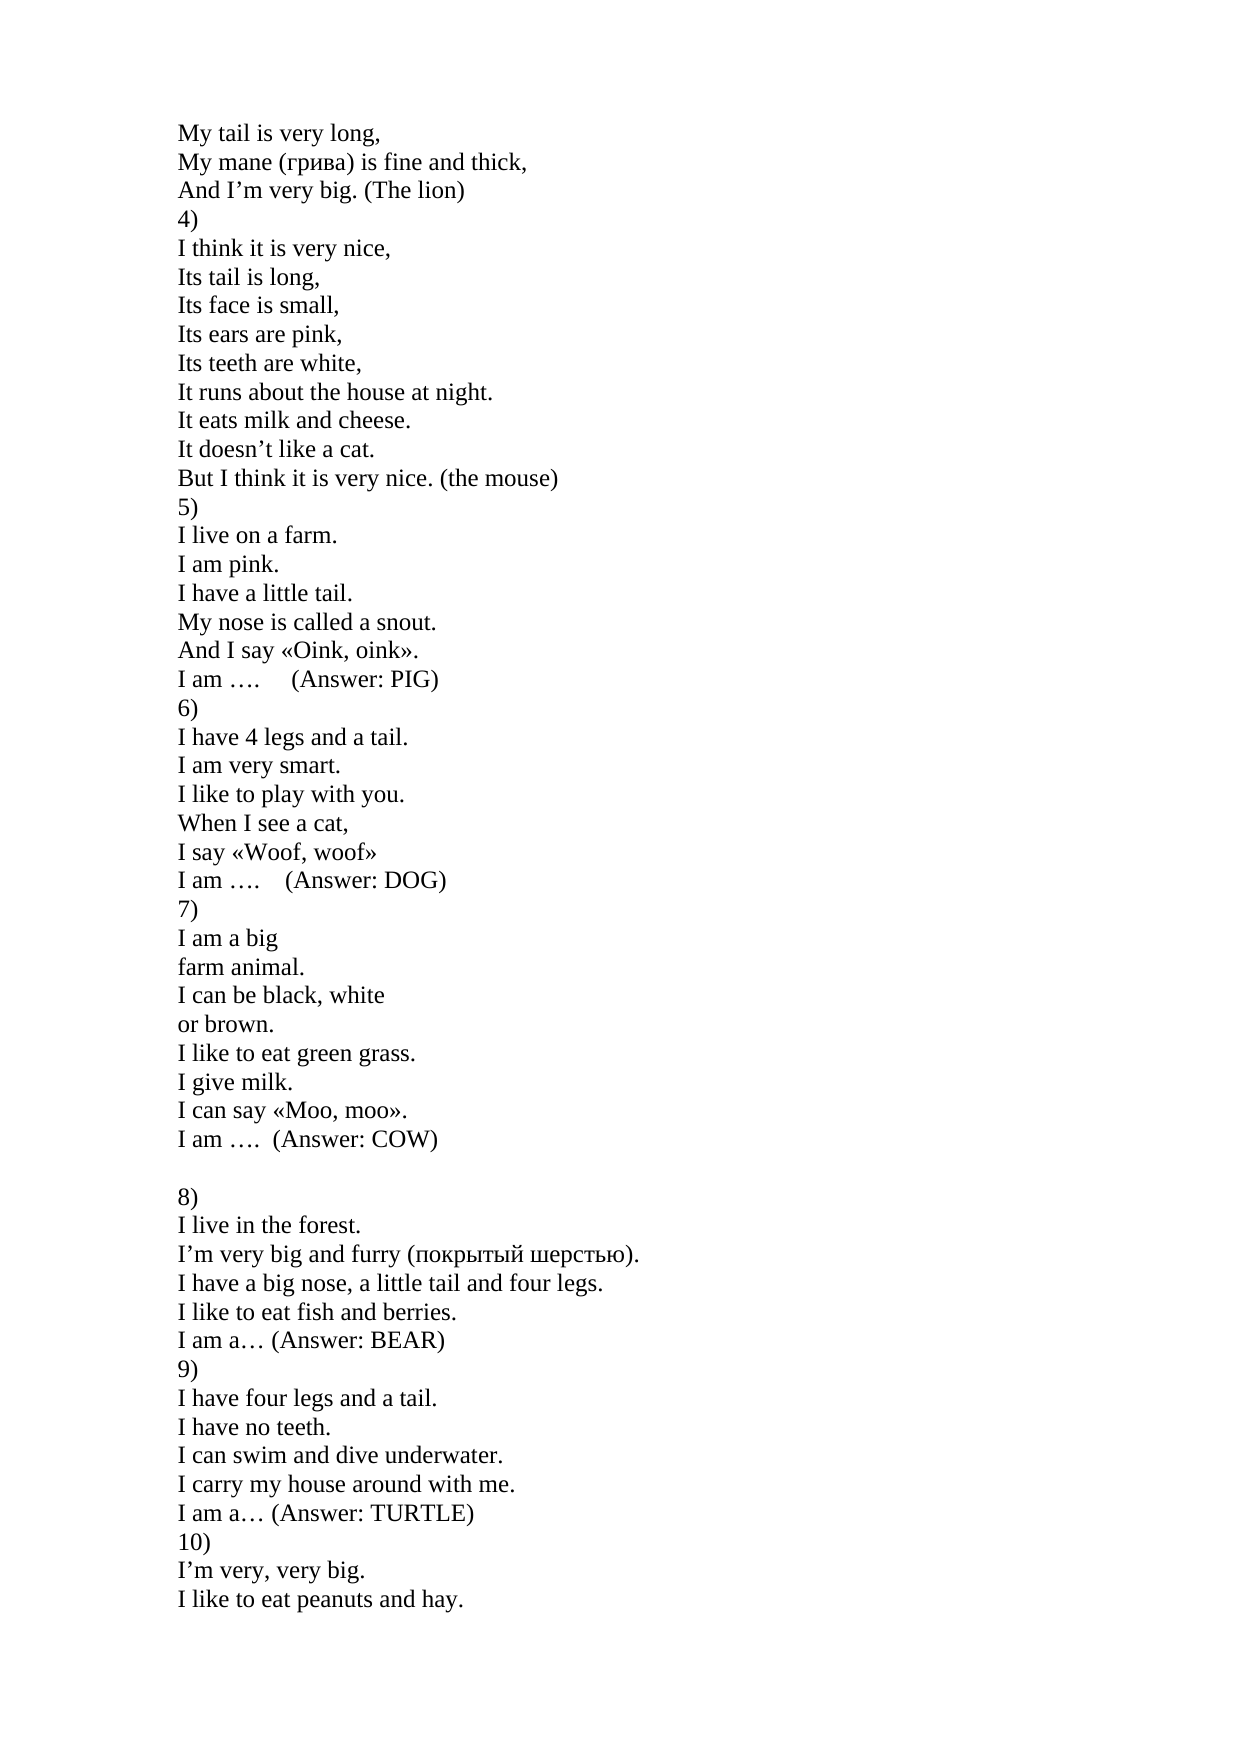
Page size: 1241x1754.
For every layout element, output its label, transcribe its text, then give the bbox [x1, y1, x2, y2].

text When I see a cat, [177, 808, 1152, 837]
text I live on a farm. [177, 521, 1152, 549]
text 10) [177, 1527, 1152, 1556]
text I like to eat peanuts and hay. [177, 1584, 1152, 1613]
text 7) [177, 894, 1152, 923]
text Its face is small, [177, 291, 1152, 319]
text I say «Woof, woof» [177, 837, 1152, 866]
text 5) [177, 492, 1152, 521]
text It doesn’t like a cat. [177, 434, 1152, 463]
text I am …. (Answer: COW) [177, 1124, 1152, 1153]
text I have four legs and a tail. [177, 1383, 1152, 1412]
text I am …. (Answer: DOG) [177, 866, 1152, 894]
text I have a little tail. [177, 578, 1152, 607]
text I like to eat green grass. [177, 1038, 1152, 1067]
text But I think it is very nice. (the mouse) [177, 463, 1152, 492]
text I can say «Moo, moo». [177, 1096, 1152, 1124]
text I am a… (Answer: TURTLE) [177, 1498, 1152, 1527]
text I’m very big and furry (покрытый шерстью). [177, 1239, 1152, 1268]
text And I’m very big. (The lion) [177, 176, 1152, 204]
text I like to play with you. [177, 779, 1152, 808]
text I have 4 legs and a tail. [177, 722, 1152, 751]
text Its ears are pink, [177, 319, 1152, 348]
text Its teeth are white, [177, 348, 1152, 377]
text I give milk. [177, 1067, 1152, 1096]
text I have a big nose, a little tail and four legs. [177, 1268, 1152, 1297]
text It runs about the house at night. [177, 377, 1152, 406]
text I am pink. [177, 549, 1152, 578]
text My tail is very long, [177, 118, 1152, 147]
text I think it is very nice, [177, 233, 1152, 262]
text I am a big farm animal. [177, 923, 1152, 981]
text I am a… (Answer: BEAR) [177, 1326, 1152, 1354]
text It eats milk and cheese. [177, 406, 1152, 434]
text I have no teeth. [177, 1412, 1152, 1441]
text My mane (грива) is fine and thick, [177, 147, 1152, 176]
text Its tail is long, [177, 262, 1152, 291]
text I can swim and dive underwater. [177, 1441, 1152, 1469]
text And I say «Oink, oink». [177, 636, 1152, 664]
text I live in the forest. [177, 1211, 1152, 1239]
text I’m very, very big. [177, 1556, 1152, 1584]
text I am very smart. [177, 751, 1152, 779]
text 6) [177, 693, 1152, 722]
text My nose is called a snout. [177, 607, 1152, 636]
text 9) [177, 1354, 1152, 1383]
text I like to eat fish and berries. [177, 1297, 1152, 1326]
text 8) [177, 1182, 1152, 1211]
text I carry my house around with me. [177, 1469, 1152, 1498]
text I am …. (Answer: PIG) [177, 664, 1152, 693]
text 4) [177, 204, 1152, 233]
text I can be black, white or brown. [177, 981, 1152, 1038]
